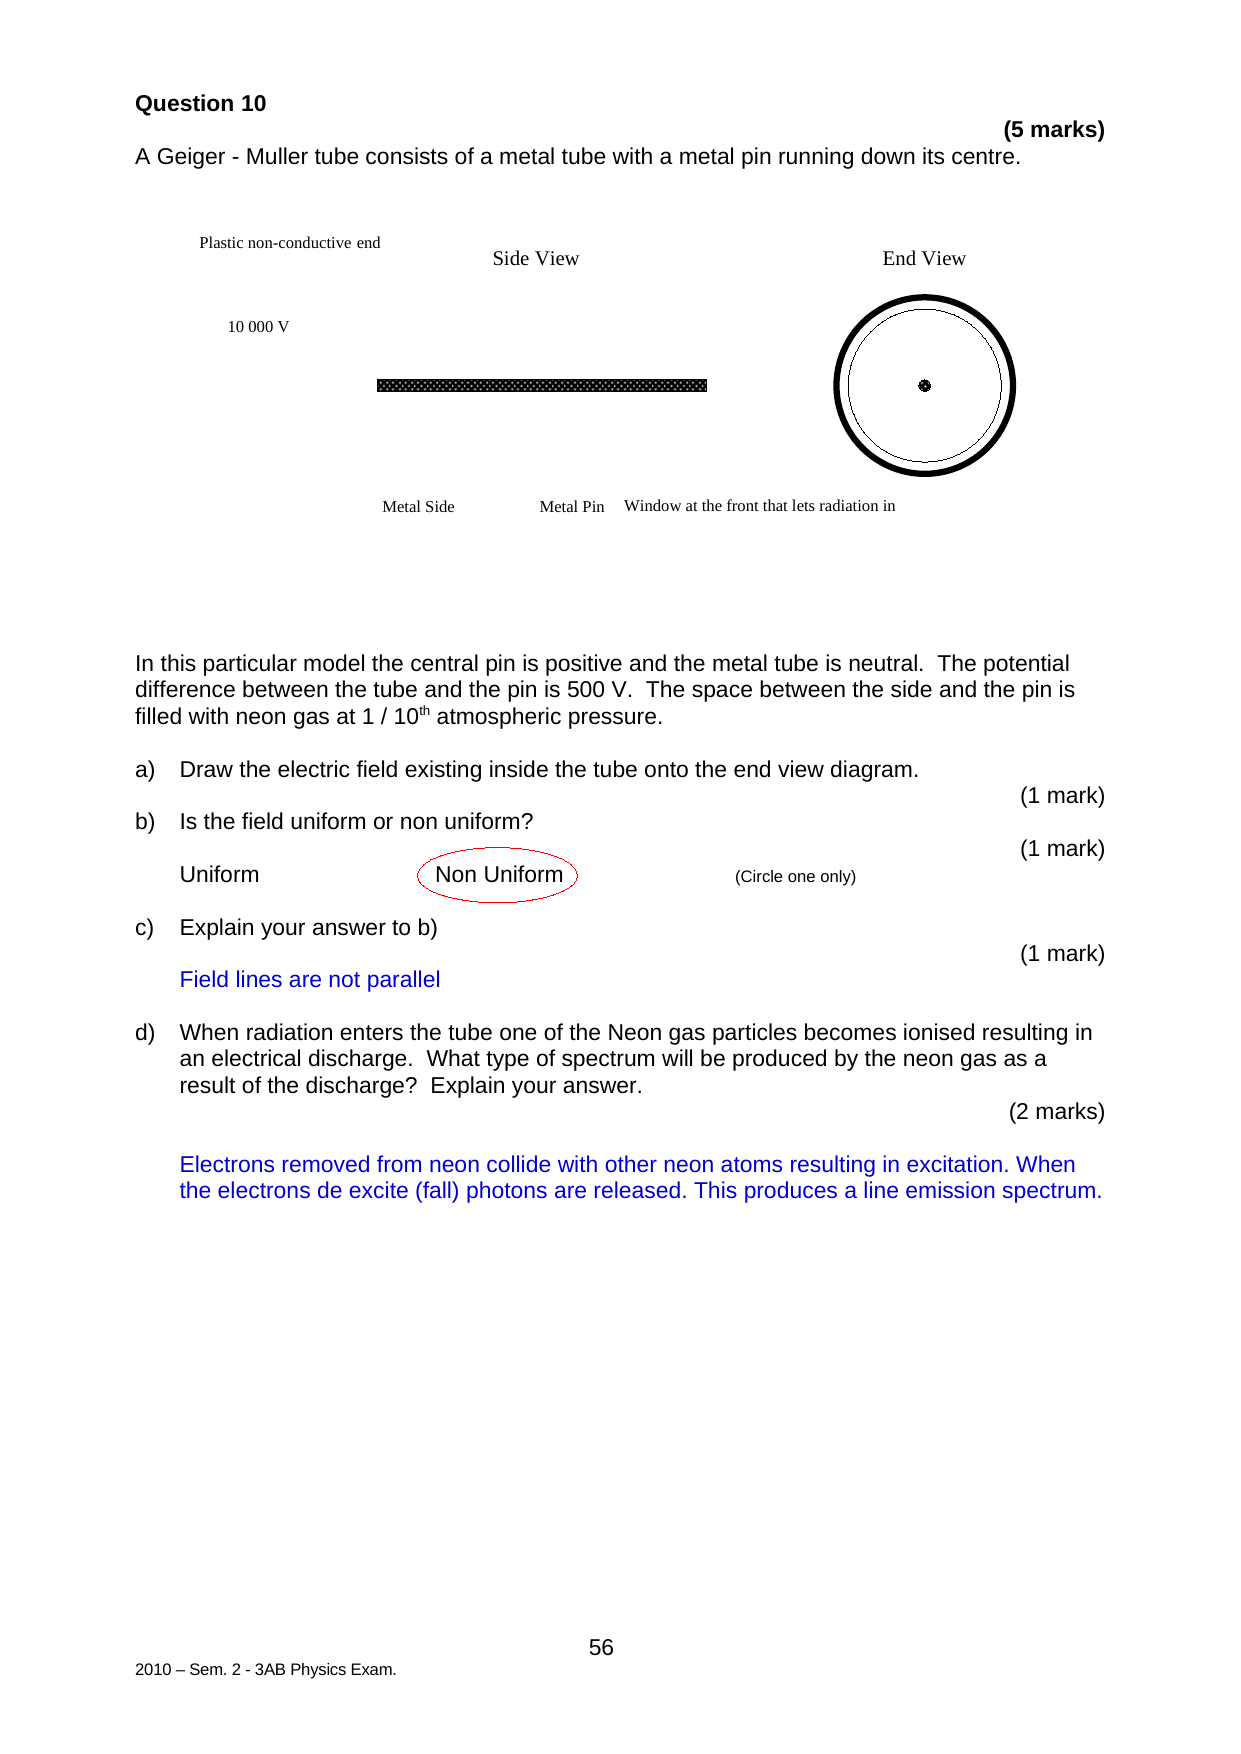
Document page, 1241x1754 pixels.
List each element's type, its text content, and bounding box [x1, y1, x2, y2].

text a) Draw the electric field existing inside the tube onto the end view diagram. [135, 756, 1105, 782]
text Field lines are not parallel [135, 966, 1105, 993]
text Uniform Non Uniform (Circle one only) [135, 861, 1105, 887]
text c) Explain your answer to b) [135, 914, 1105, 940]
picture [919, 380, 931, 391]
text (2 marks) [135, 1098, 1105, 1124]
text (5 marks) [135, 116, 1105, 143]
text (1 mark) [135, 782, 1105, 808]
text (1 mark) [135, 834, 1105, 861]
text b) Is the field uniform or non uniform? [135, 808, 1105, 834]
picture [378, 380, 706, 391]
text d) When radiation enters the tube one of the Neon gas particles becomes ionised resulting in an electrical discharge. What type of spectrum will be produced by the neon gas as a result of the discharge? Explain your answer. [135, 1019, 1105, 1098]
text In this particular model the central pin is positive and the metal tube is neutral. The potential difference between the tube and the pin is 500 V. The space between the side and the pin is filled with neon gas at 1 / 10th atmospheric pressure. [135, 650, 1105, 729]
text (1 mark) [135, 940, 1105, 966]
text Question 10 [135, 90, 1105, 116]
text A Geiger - Muller tube consists of a metal tube with a metal pin running down its centre. [135, 143, 1105, 169]
text Electrons removed from neon collide with other neon atoms resulting in excitation. When the electrons de excite (fall) photons are released. This produces a line emission spectrum. [179, 1151, 1105, 1203]
